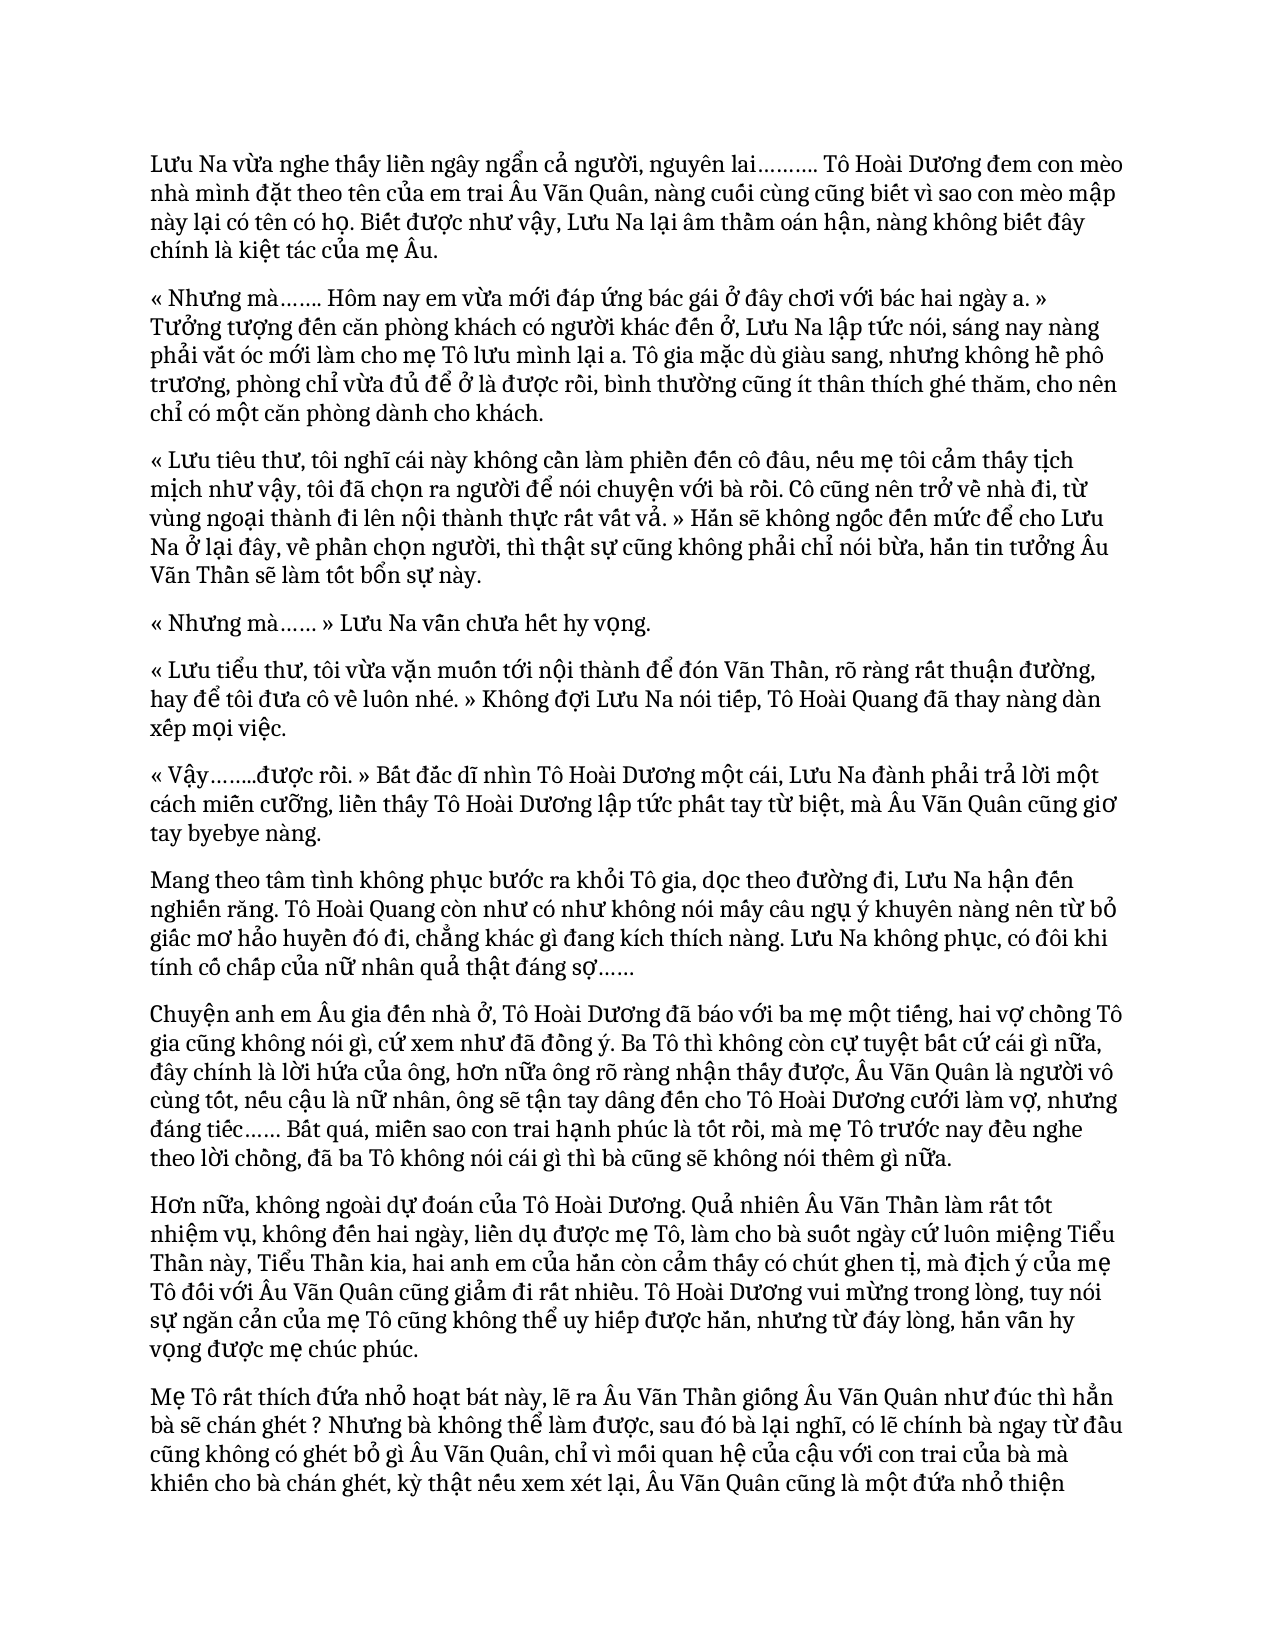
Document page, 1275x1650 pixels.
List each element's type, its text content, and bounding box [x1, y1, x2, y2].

text « Nhưng mà…… » Lưu Na vẫn chưa hết hy vọng. [150, 609, 1125, 637]
text « Nhưng mà……. Hôm nay em vừa mới đáp ứng bác gái ở đây chơi với bác hai ngày a. » Tưởng tượng đến căn phòng khách có người khác đến ở, Lưu Na lập tức nói, sáng nay nàng phải vắt óc mới làm cho mẹ Tô lưu mình lại a. Tô gia mặc dù giàu sang, nhưng không hề phô trương, phòng chỉ vừa đủ để ở là được rồi, bình thường cũng ít thân thích ghé thăm, cho nên chỉ có một căn phòng dành cho khách. [150, 284, 1125, 427]
text « Vậy……..được rồi. » Bất đắc dĩ nhìn Tô Hoài Dương một cái, Lưu Na đành phải trả lời một cách miễn cưỡng, liền thấy Tô Hoài Dương lập tức phất tay từ biệt, mà Âu Vãn Quân cũng giơ tay byebye nàng. [150, 761, 1125, 847]
text Mang theo tâm tình không phục bước ra khỏi Tô gia, dọc theo đường đi, Lưu Na hận đến nghiến răng. Tô Hoài Quang còn như có như không nói mấy câu ngụ ý khuyên nàng nên từ bỏ giấc mơ hảo huyền đó đi, chẳng khác gì đang kích thích nàng. Lưu Na không phục, có đôi khi tính cố chấp của nữ nhân quả thật đáng sợ…… [150, 866, 1125, 981]
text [150, 1382, 1125, 1497]
text « Lưu tiêu thư, tôi nghĩ cái này không cần làm phiền đến cô đâu, nếu mẹ tôi cảm thấy tịch mịch như vậy, tôi đã chọn ra người để nói chuyện với bà rồi. Cô cũng nên trở về nhà đi, từ vùng ngoại thành đi lên nội thành thực rất vất vả. » Hắn sẽ không ngốc đến mức để cho Lưu Na ở lại đây, về phần chọn người, thì thật sự cũng không phải chỉ nói bừa, hắn tin tưởng Âu Vãn Thần sẽ làm tốt bổn sự này. [150, 446, 1125, 590]
text « Lưu tiểu thư, tôi vừa vặn muốn tới nội thành để đón Vãn Thần, rõ ràng rất thuận đường, hay để tôi đưa cô về luôn nhé. » Không đợi Lưu Na nói tiếp, Tô Hoài Quang đã thay nàng dàn xếp mọi việc. [150, 656, 1125, 742]
text Hơn nữa, không ngoài dự đoán của Tô Hoài Dương. Quả nhiên Âu Vãn Thần làm rất tốt nhiệm vụ, không đến hai ngày, liền dụ được mẹ Tô, làm cho bà suốt ngày cứ luôn miệng Tiểu Thần này, Tiểu Thần kia, hai anh em của hắn còn cảm thấy có chút ghen tị, mà địch ý của mẹ Tô đối với Âu Vãn Quân cũng giảm đi rất nhiều. Tô Hoài Dương vui mừng trong lòng, tuy nói sự ngăn cản của mẹ Tô cũng không thể uy hiếp được hắn, nhưng từ đáy lòng, hắn vẫn hy vọng được mẹ chúc phúc. [150, 1191, 1125, 1364]
text Chuyện anh em Âu gia đến nhà ở, Tô Hoài Dương đã báo với ba mẹ một tiếng, hai vợ chồng Tô gia cũng không nói gì, cứ xem như đã đồng ý. Ba Tô thì không còn cự tuyệt bất cứ cái gì nữa, đây chính là lời hứa của ông, hơn nữa ông rõ ràng nhận thấy được, Âu Vãn Quân là người vô cùng tốt, nếu cậu là nữ nhân, ông sẽ tận tay dâng đến cho Tô Hoài Dương cưới làm vợ, nhưng đáng tiếc…… Bất quá, miễn sao con trai hạnh phúc là tốt rồi, mà mẹ Tô trước nay đều nghe theo lời chồng, đã ba Tô không nói cái gì thì bà cũng sẽ không nói thêm gì nữa. [150, 1000, 1125, 1172]
text Lưu Na vừa nghe thấy liền ngây ngẩn cả người, nguyên lai………. Tô Hoài Dương đem con mèo nhà mình đặt theo tên của em trai Âu Vãn Quân, nàng cuối cùng cũng biết vì sao con mèo mập này lại có tên có họ. Biết được như vậy, Lưu Na lại âm thầm oán hận, nàng không biết đây chính là kiệt tác của mẹ Âu. [150, 150, 1125, 265]
